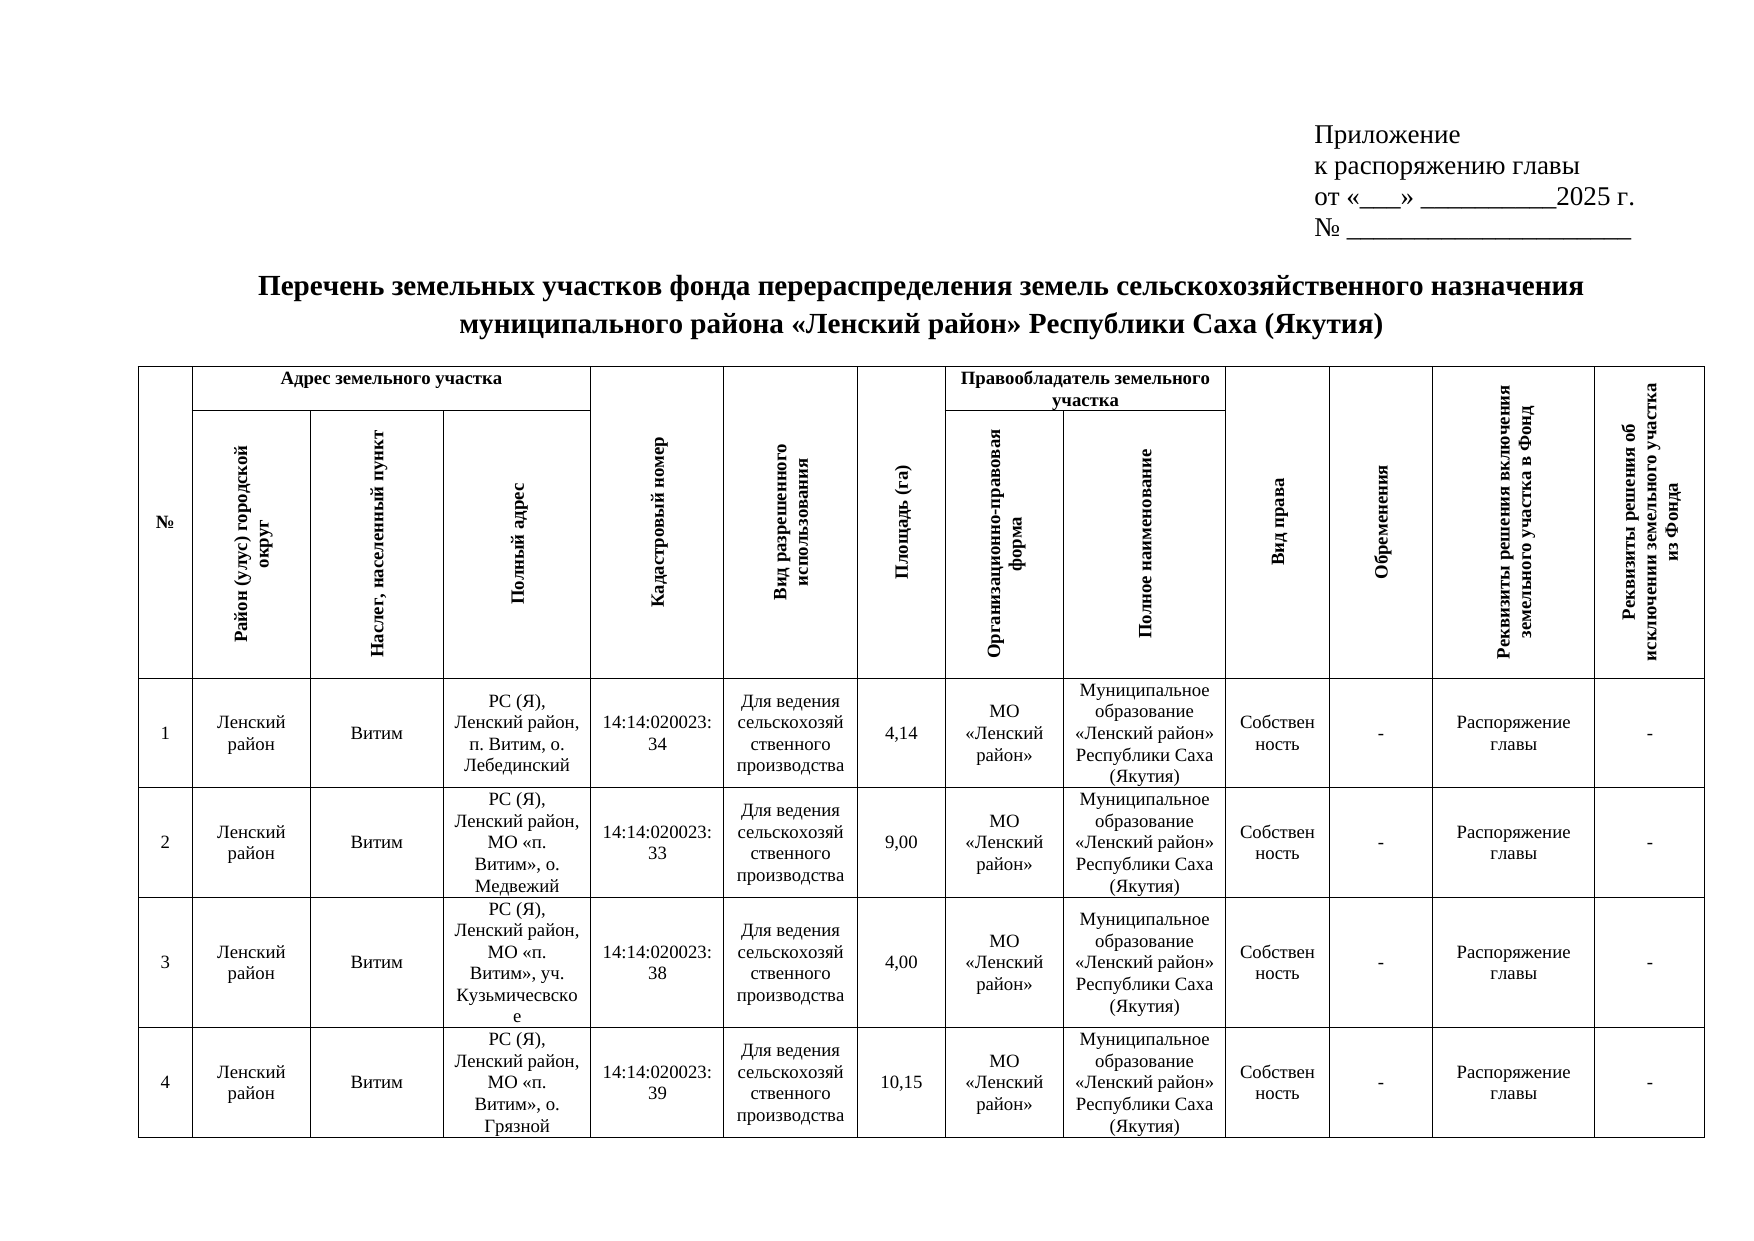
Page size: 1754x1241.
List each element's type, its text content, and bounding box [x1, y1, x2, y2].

table_header Обременения [1330, 367, 1432, 677]
table_cell 3 [139, 898, 192, 1027]
table_cell Распоряжение главы [1433, 898, 1594, 1027]
text № _____________________ [1314, 212, 1665, 243]
table_header Реквизиты решения об исключении земельного участка из Фонда [1595, 367, 1704, 677]
table_cell - [1595, 1028, 1704, 1137]
table_cell Муниципальное образование «Ленский район» Республики Саха (Якутия) [1064, 788, 1225, 897]
table_cell МО «Ленский район» [946, 679, 1063, 787]
table_cell Собственность [1226, 898, 1329, 1027]
table_cell МО «Ленский район» [946, 898, 1063, 1027]
table_cell - [1330, 898, 1432, 1027]
text Перечень земельных участков фонда перераспределения земель сельскохозяйственного назначения муниципального района «Ленский район» Республики Саха (Якутия) [177, 268, 1665, 340]
table_cell Муниципальное образование «Ленский район» Республики Саха (Якутия) [1064, 898, 1225, 1027]
table_cell Распоряжение главы [1433, 1028, 1594, 1137]
table_cell - [1595, 898, 1704, 1027]
text от «___» __________2025 г. [1314, 180, 1665, 212]
table_cell Полный адрес [444, 411, 590, 677]
table_cell РС (Я), Ленский район, п. Витим, о. Лебединский [444, 679, 590, 787]
table_cell Ленский район [193, 1028, 310, 1137]
table_header Адрес земельного участка [193, 367, 590, 410]
table_cell 4 [139, 1028, 192, 1137]
table_cell Наслег, населенный пункт [311, 411, 443, 677]
table_cell Распоряжение главы [1433, 679, 1594, 787]
table_cell - [1330, 1028, 1432, 1137]
table_header Вид права [1226, 367, 1329, 677]
table_cell Ленский район [193, 898, 310, 1027]
table_cell МО «Ленский район» [946, 1028, 1063, 1137]
table_cell 4,00 [858, 898, 945, 1027]
table_cell Витим [311, 898, 443, 1027]
table_cell Район (улус) городской округ [193, 411, 310, 677]
table_cell Витим [311, 1028, 443, 1137]
table_cell 14:14:020023:34 [591, 679, 723, 787]
table_cell 14:14:020023:39 [591, 1028, 723, 1137]
table_header Вид разрешенного использования [724, 367, 857, 677]
table_cell Витим [311, 788, 443, 897]
text Приложение [1314, 118, 1665, 149]
table_cell Собственность [1226, 1028, 1329, 1137]
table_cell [724, 1028, 857, 1137]
table_cell Полное наименование [1064, 411, 1225, 677]
table_cell Ленский район [193, 679, 310, 787]
table_cell 4,14 [858, 679, 945, 787]
table_header № [139, 367, 192, 677]
table_header Реквизиты решения включения земельного участка в Фонд [1433, 367, 1594, 677]
table_cell Муниципальное образование «Ленский район» Республики Саха (Якутия) [1064, 679, 1225, 787]
table_cell 14:14:020023:38 [591, 898, 723, 1027]
table_cell Для ведения сельскохозяйственного производства [724, 788, 857, 897]
table_cell Распоряжение главы [1433, 788, 1594, 897]
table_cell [1064, 1028, 1225, 1137]
table_cell Ленский район [193, 788, 310, 897]
table_cell 10,15 [858, 1028, 945, 1137]
text к распоряжению главы [1314, 149, 1665, 180]
table_cell РС (Я), Ленский район, МО «п. Витим», о. Грязной [444, 1028, 590, 1137]
table_cell Для ведения сельскохозяйственного производства [724, 679, 857, 787]
table_cell МО «Ленский район» [946, 788, 1063, 897]
table_cell 9,00 [858, 788, 945, 897]
table_cell Витим [311, 679, 443, 787]
table_header Правообладатель земельного участка [946, 367, 1225, 410]
table_cell РС (Я), Ленский район, МО «п. Витим», о. Медвежий [444, 788, 590, 897]
table_cell Для ведения сельскохозяйственного производства [724, 898, 857, 1027]
table_cell 1 [139, 679, 192, 787]
table_header Кадастровый номер [591, 367, 723, 677]
table_cell РС (Я), Ленский район, МО «п. Витим», уч. Кузьмичесвское [444, 898, 590, 1027]
table_cell - [1595, 788, 1704, 897]
table_cell - [1330, 788, 1432, 897]
table_cell Организационно-правовая форма [946, 411, 1063, 677]
table_cell 14:14:020023:33 [591, 788, 723, 897]
table_header Площадь (га) [858, 367, 945, 677]
table_cell - [1330, 679, 1432, 787]
table_cell - [1595, 679, 1704, 787]
table_cell 2 [139, 788, 192, 897]
table_cell Собственность [1226, 679, 1329, 787]
table_cell Собственность [1226, 788, 1329, 897]
